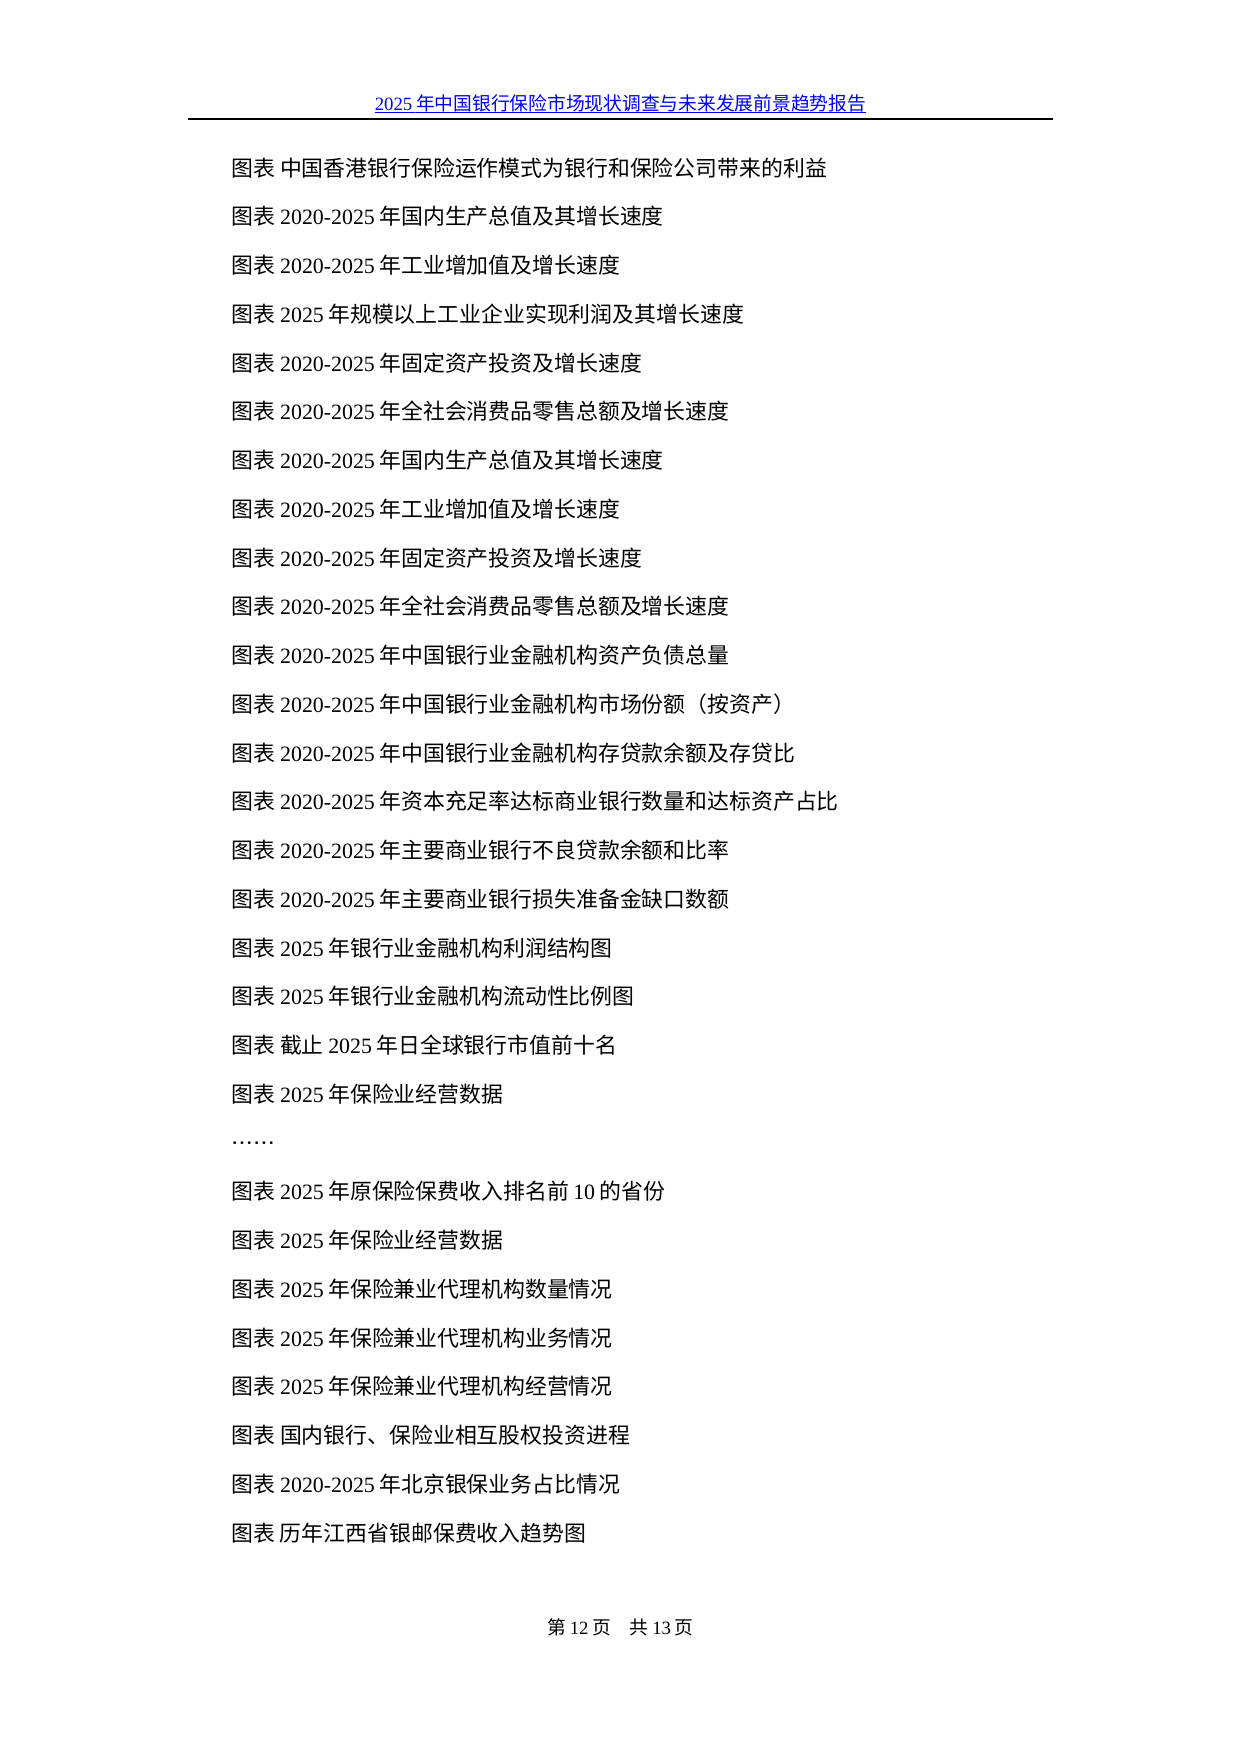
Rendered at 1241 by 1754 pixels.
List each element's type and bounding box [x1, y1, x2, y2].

text [187, 150, 1053, 1548]
